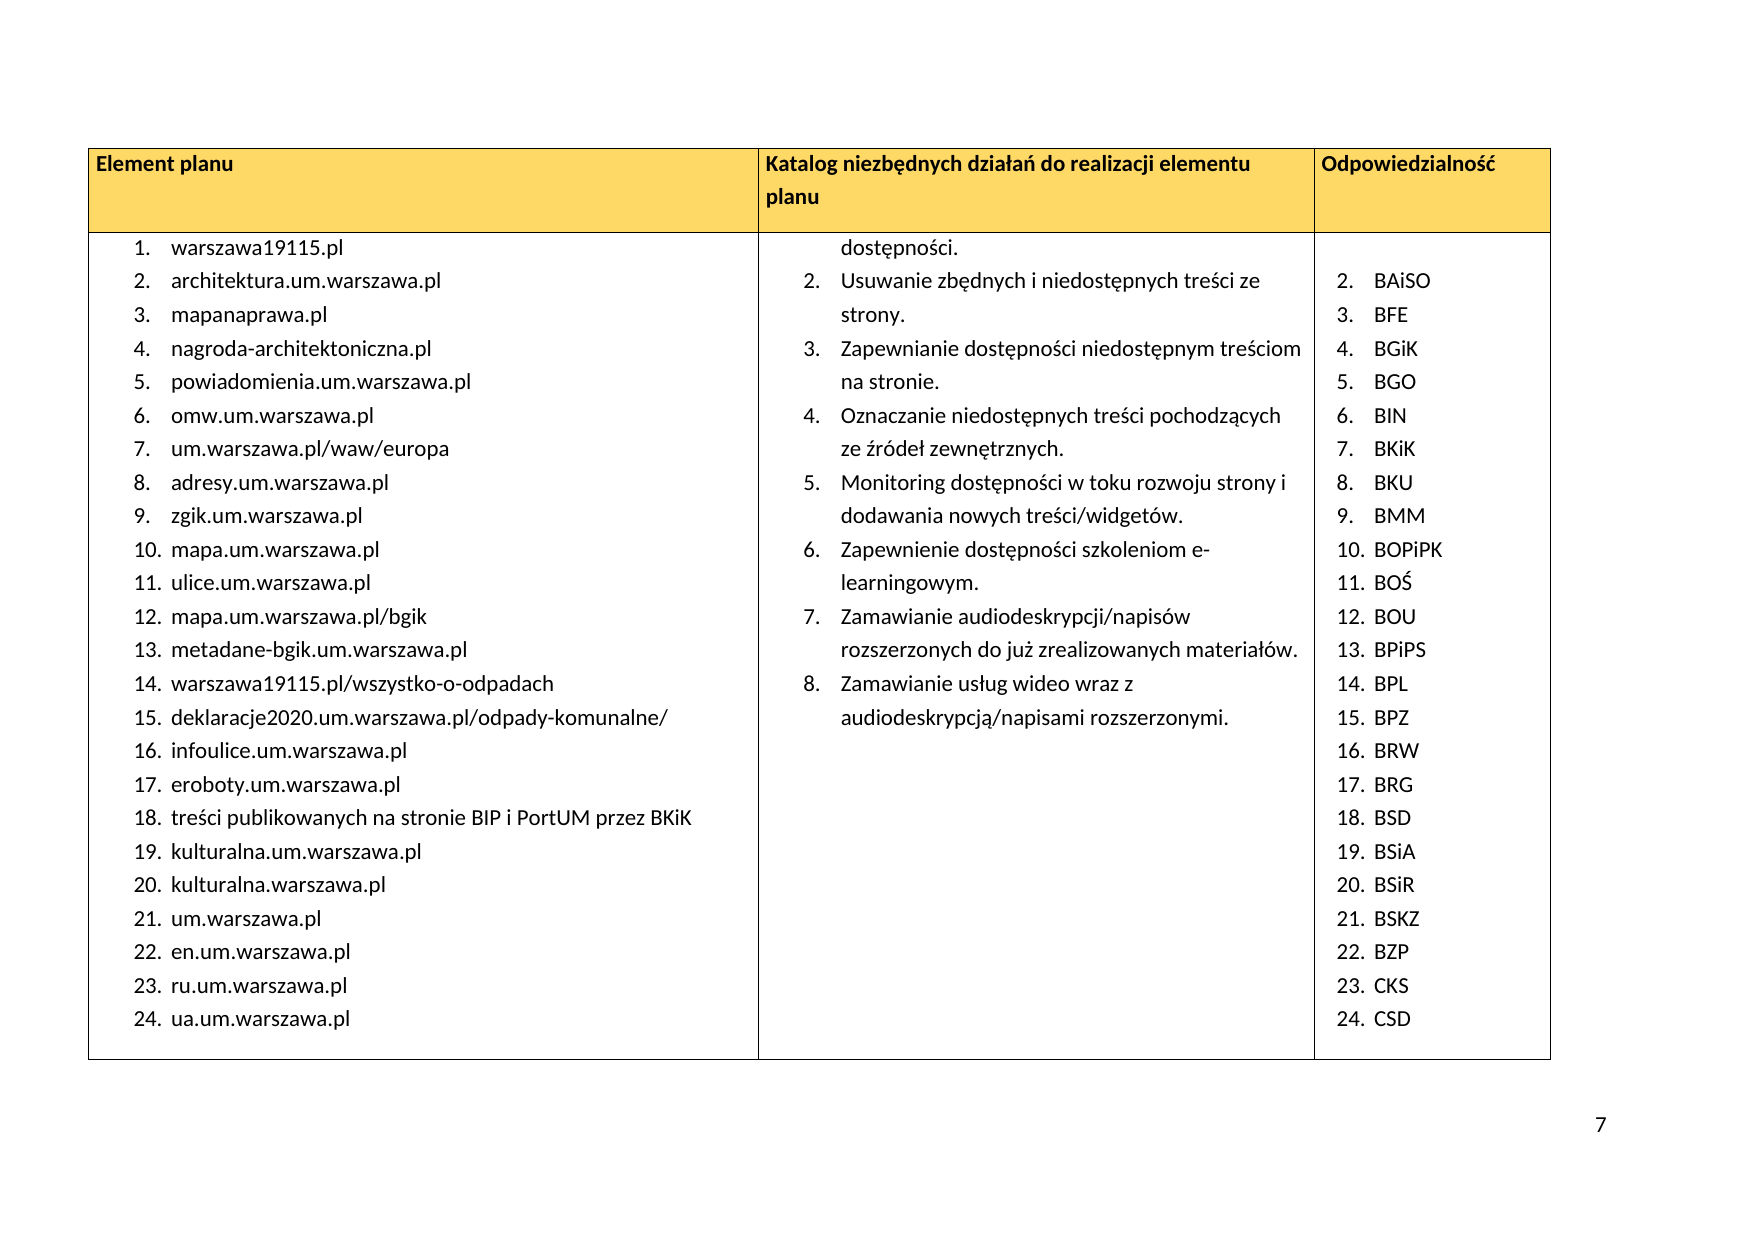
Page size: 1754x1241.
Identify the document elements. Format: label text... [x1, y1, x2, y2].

table_header Katalog niezbędnych działań do realizacji elementu planu [759, 149, 1314, 232]
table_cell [1315, 233, 1550, 1059]
table_header Element planu [89, 149, 758, 232]
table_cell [89, 233, 758, 1059]
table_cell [759, 233, 1314, 1059]
table_header Odpowiedzialność [1315, 149, 1550, 232]
